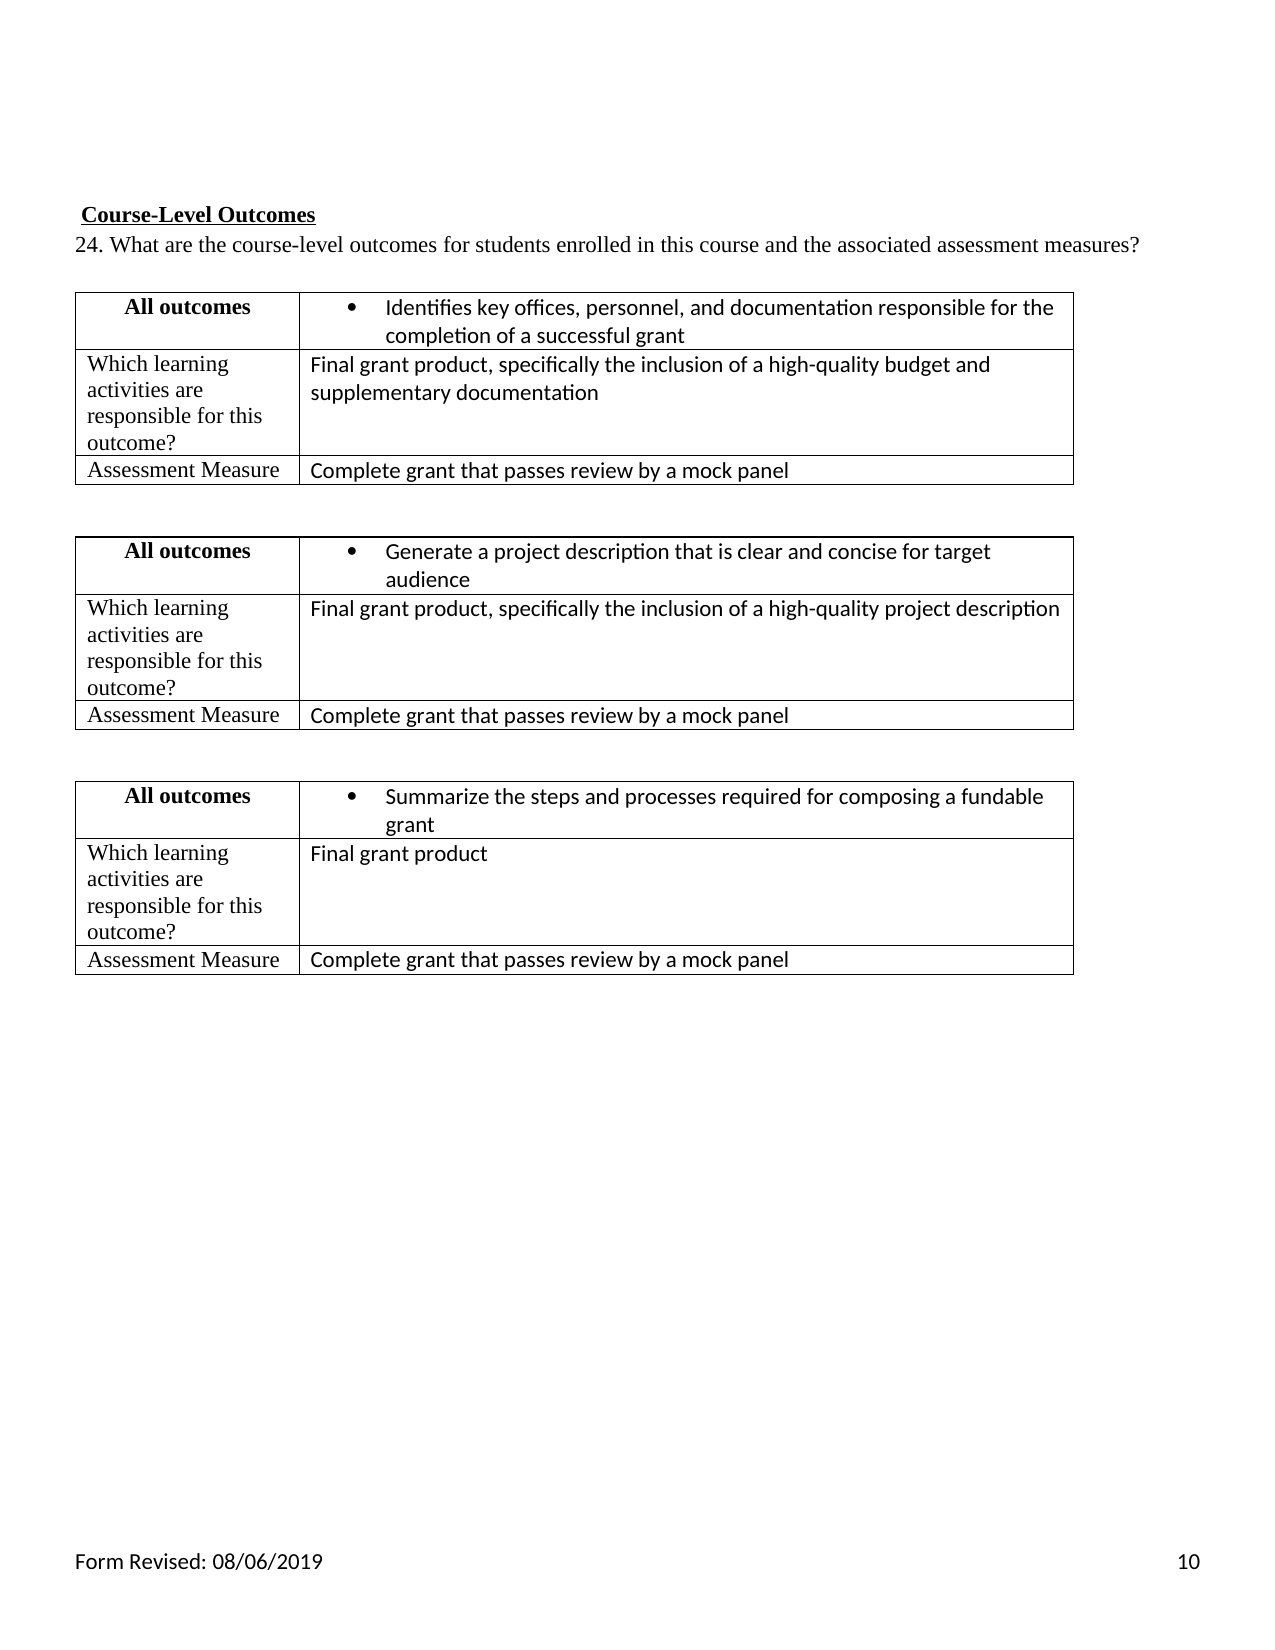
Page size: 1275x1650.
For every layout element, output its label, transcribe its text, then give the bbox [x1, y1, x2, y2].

table_header All outcomes [76, 782, 299, 838]
text 24. What are the course-level outcomes for students enrolled in this course and the associated assessment measures? [75, 231, 1200, 258]
table_cell [300, 701, 1073, 729]
table_cell [300, 456, 1073, 484]
text Course-Level Outcomes [75, 201, 1200, 227]
table_cell [300, 946, 1073, 974]
table_cell Which learning activities are responsible for this outcome? [76, 595, 299, 700]
table_cell Assessment Measure [76, 456, 299, 484]
table_cell Which learning activities are responsible for this outcome? [76, 839, 299, 944]
table_cell Which learning activities are responsible for this outcome? [76, 350, 299, 455]
table_cell Assessment Measure [76, 701, 299, 729]
table_header All outcomes [76, 293, 299, 349]
table_header All outcomes [76, 538, 299, 593]
table_cell Assessment Measure [76, 946, 299, 974]
